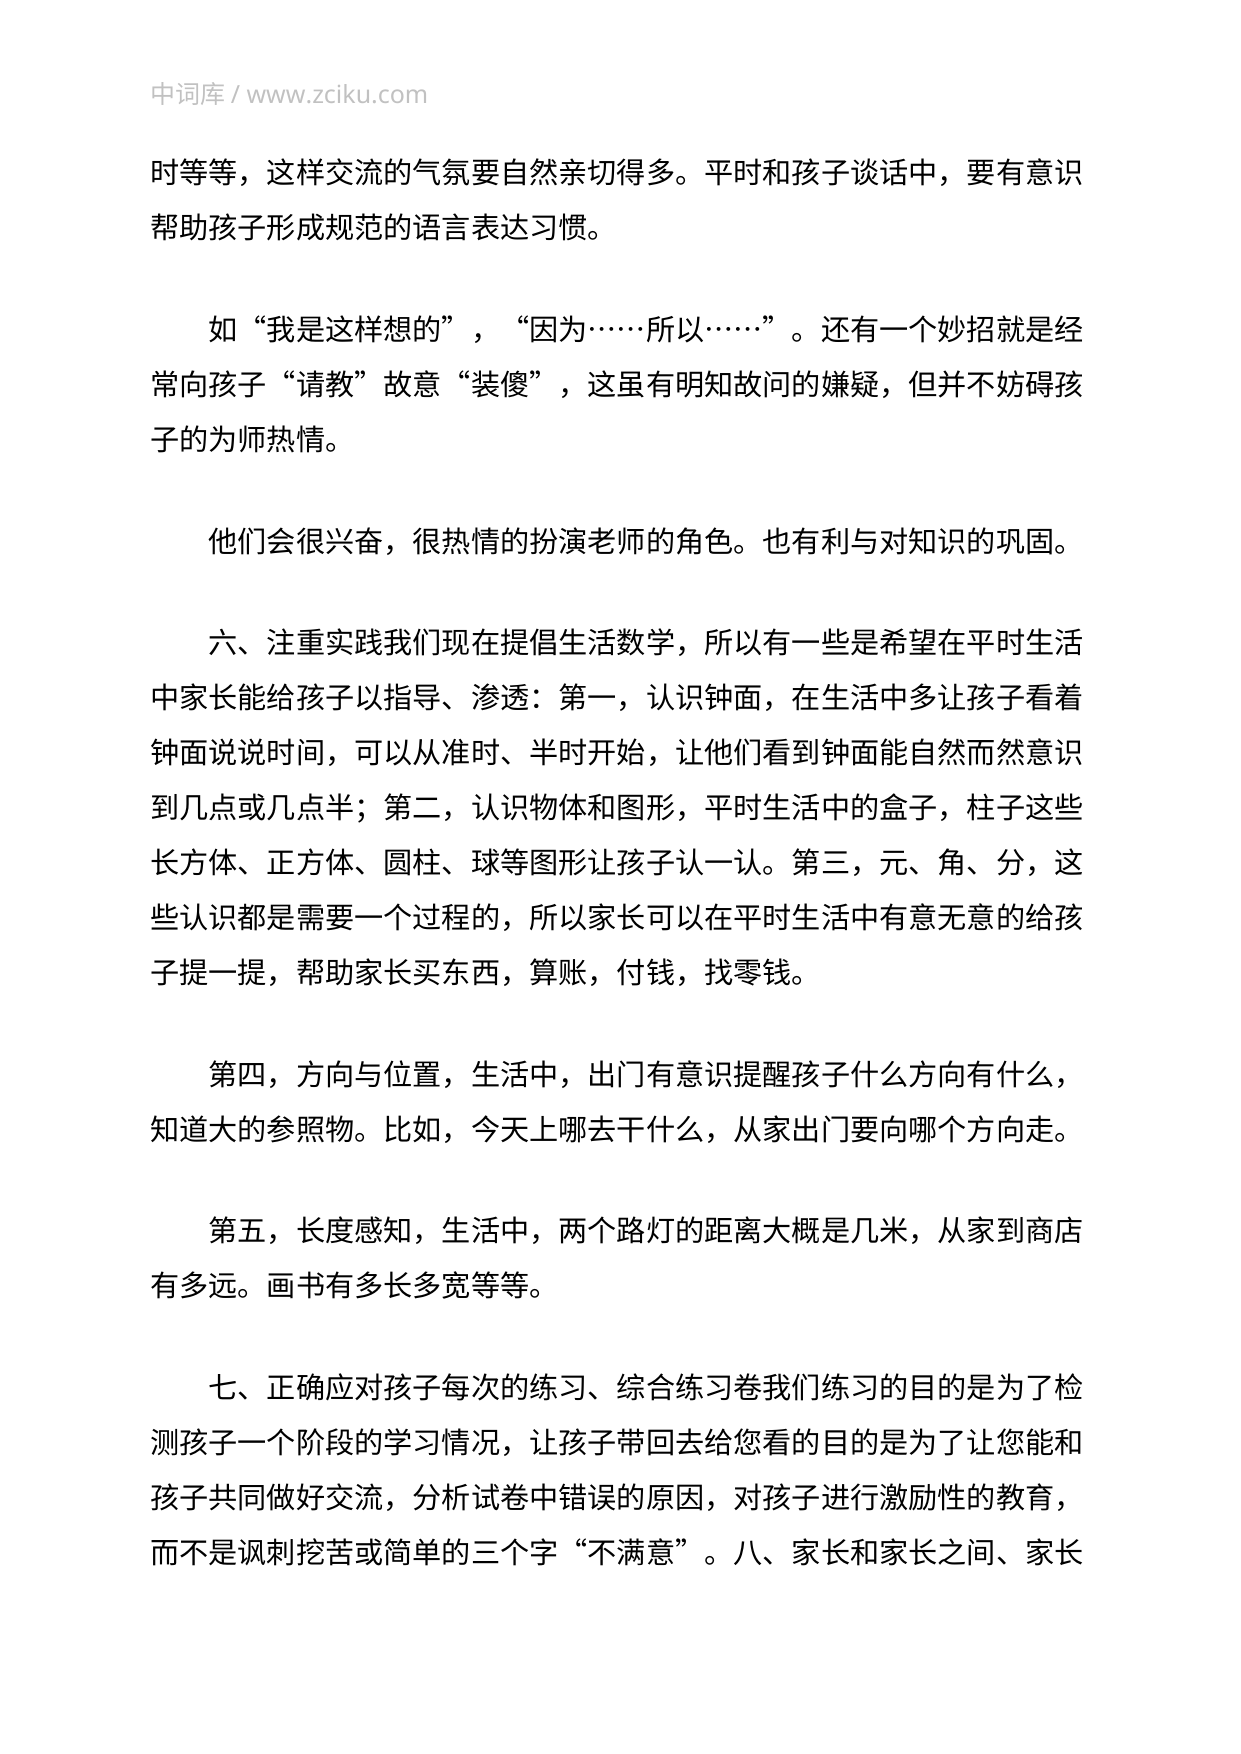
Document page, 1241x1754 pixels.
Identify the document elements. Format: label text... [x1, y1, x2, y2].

text 六、注重实践我们现在提倡生活数学，所以有一些是希望在平时生活中家长能给孩子以指导、渗透：第一，认识钟面，在生活中多让孩子看着钟面说说时间，可以从准时、半时开始，让他们看到钟面能自然而然意识到几点或几点半；第二，认识物体和图形，平时生活中的盒子，柱子这些长方体、正方体、圆柱、球等图形让孩子认一认。第三，元、角、分，这些认识都是需要一个过程的，所以家长可以在平时生活中有意无意的给孩子提一提，帮助家长买东西，算账，付钱，找零钱。 [150, 620, 1090, 992]
text 第五，长度感知，生活中，两个路灯的距离大概是几米，从家到商店有多远。画书有多长多宽等等。 [150, 1208, 1090, 1305]
text 如“我是这样想的”，“因为……所以……”。还有一个妙招就是经常向孩子“请教”故意“装傻”，这虽有明知故问的嫌疑，但并不妨碍孩子的为师热情。 [150, 307, 1090, 459]
text 第四，方向与位置，生活中，出门有意识提醒孩子什么方向有什么，知道大的参照物。比如，今天上哪去干什么，从家出门要向哪个方向走。 [150, 1051, 1090, 1148]
text 他们会很兴奋，很热情的扮演老师的角色。也有利与对知识的巩固。 [150, 518, 1090, 561]
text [150, 150, 1090, 247]
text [150, 1364, 1090, 1571]
